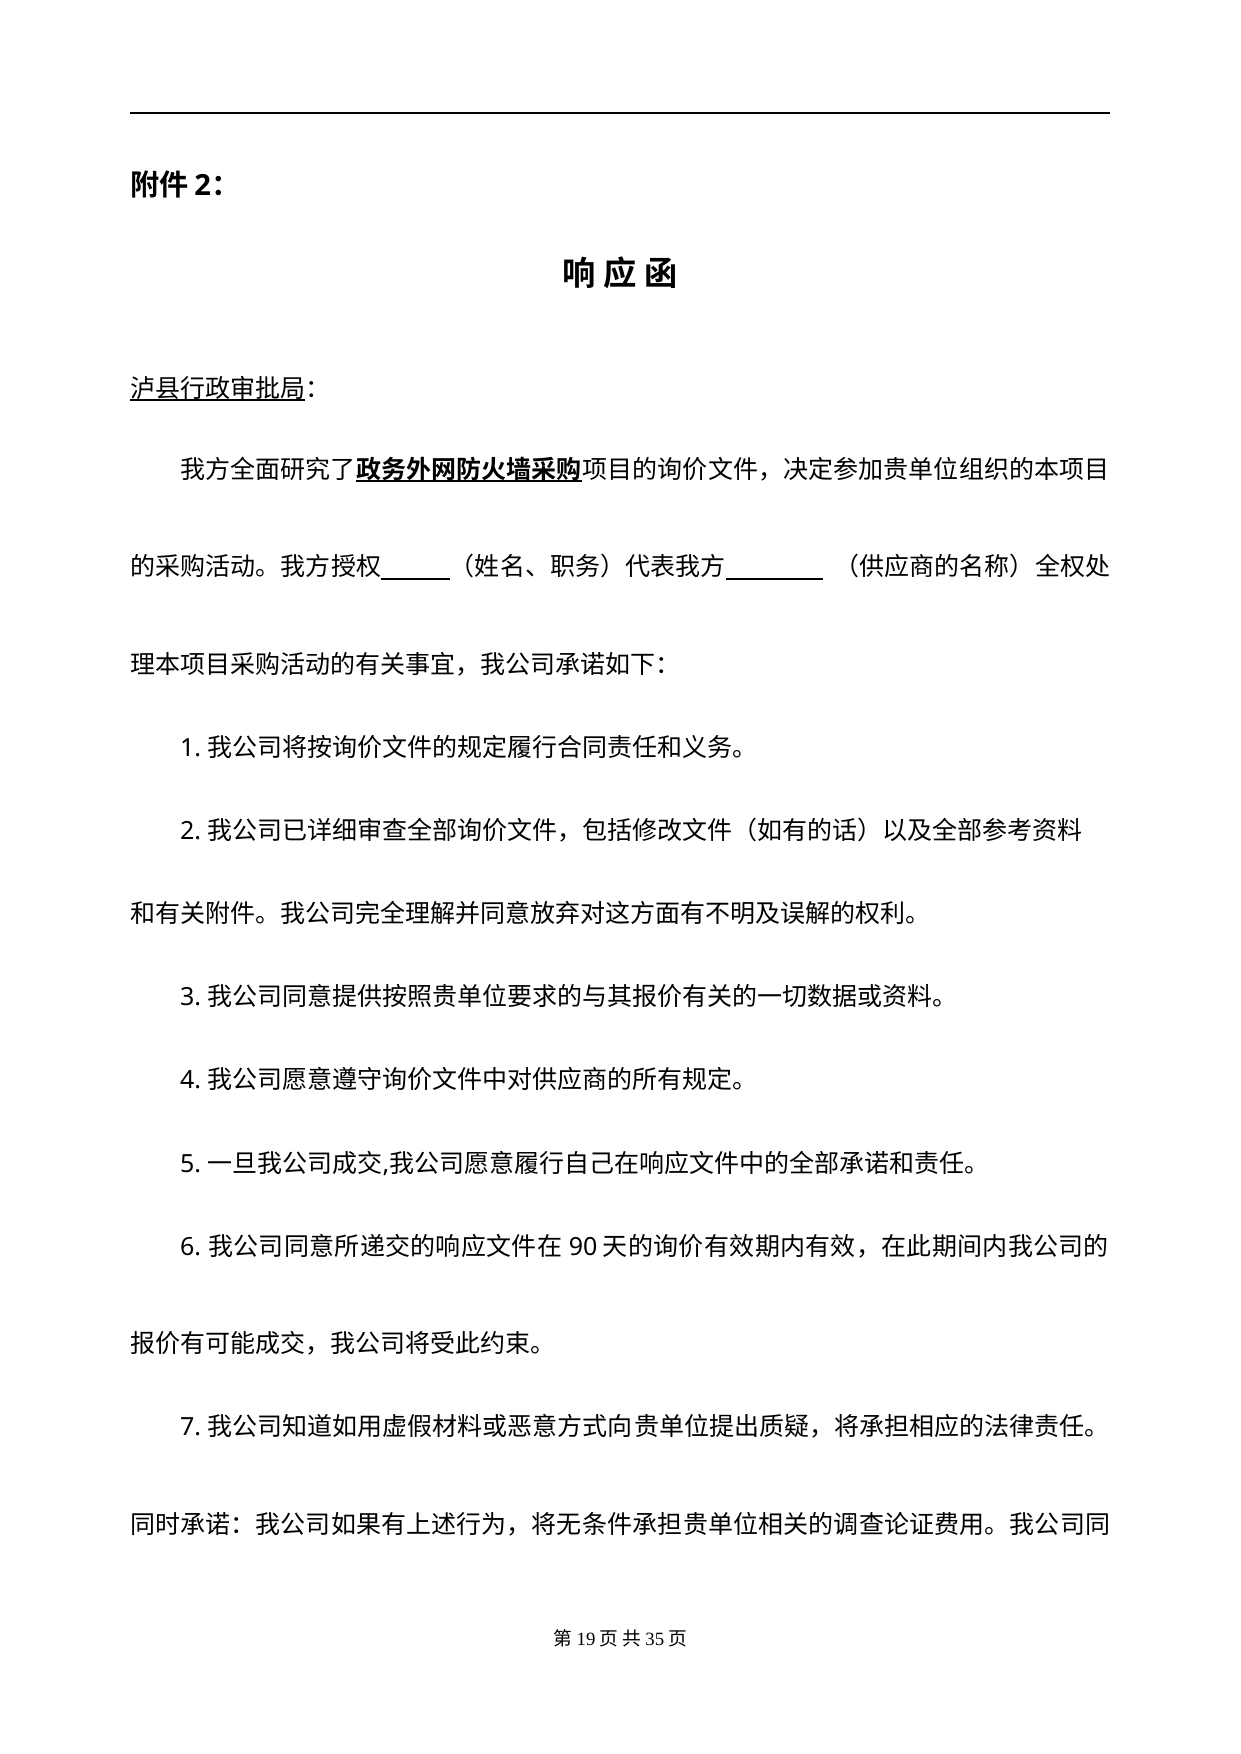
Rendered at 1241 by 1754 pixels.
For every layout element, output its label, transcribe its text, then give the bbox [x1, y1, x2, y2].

text 泸县行政审批局： [130, 368, 1110, 404]
text 1. 我公司将按询价文件的规定履行合同责任和义务。 [130, 713, 1110, 778]
text 和有关附件。我公司完全理解并同意放弃对这方面有不明及误解的权利。 [130, 879, 1110, 944]
text 6. 我公司同意所递交的响应文件在90天的询价有效期内有效，在此期间内我公司的报价有可能成交，我公司将受此约束。 [130, 1212, 1110, 1374]
text 2. 我公司已详细审查全部询价文件，包括修改文件（如有的话）以及全部参考资料 [130, 796, 1110, 861]
text 我方全面研究了政务外网防火墙采购项目的询价文件，决定参加贵单位组织的本项目的采购活动。我方授权 （姓名、职务）代表我方 （供应商的名称）全权处理本项目采购活动的有关事宜，我公司承诺如下： [130, 435, 1110, 695]
text 响 应 函 [130, 238, 1110, 303]
text 附件2： [130, 162, 1110, 204]
text 3. 我公司同意提供按照贵单位要求的与其报价有关的一切数据或资料。 [130, 962, 1110, 1027]
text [130, 1392, 1110, 1555]
text 5. 一旦我公司成交,我公司愿意履行自己在响应文件中的全部承诺和责任。 [130, 1129, 1110, 1194]
text 4. 我公司愿意遵守询价文件中对供应商的所有规定。 [130, 1046, 1110, 1111]
